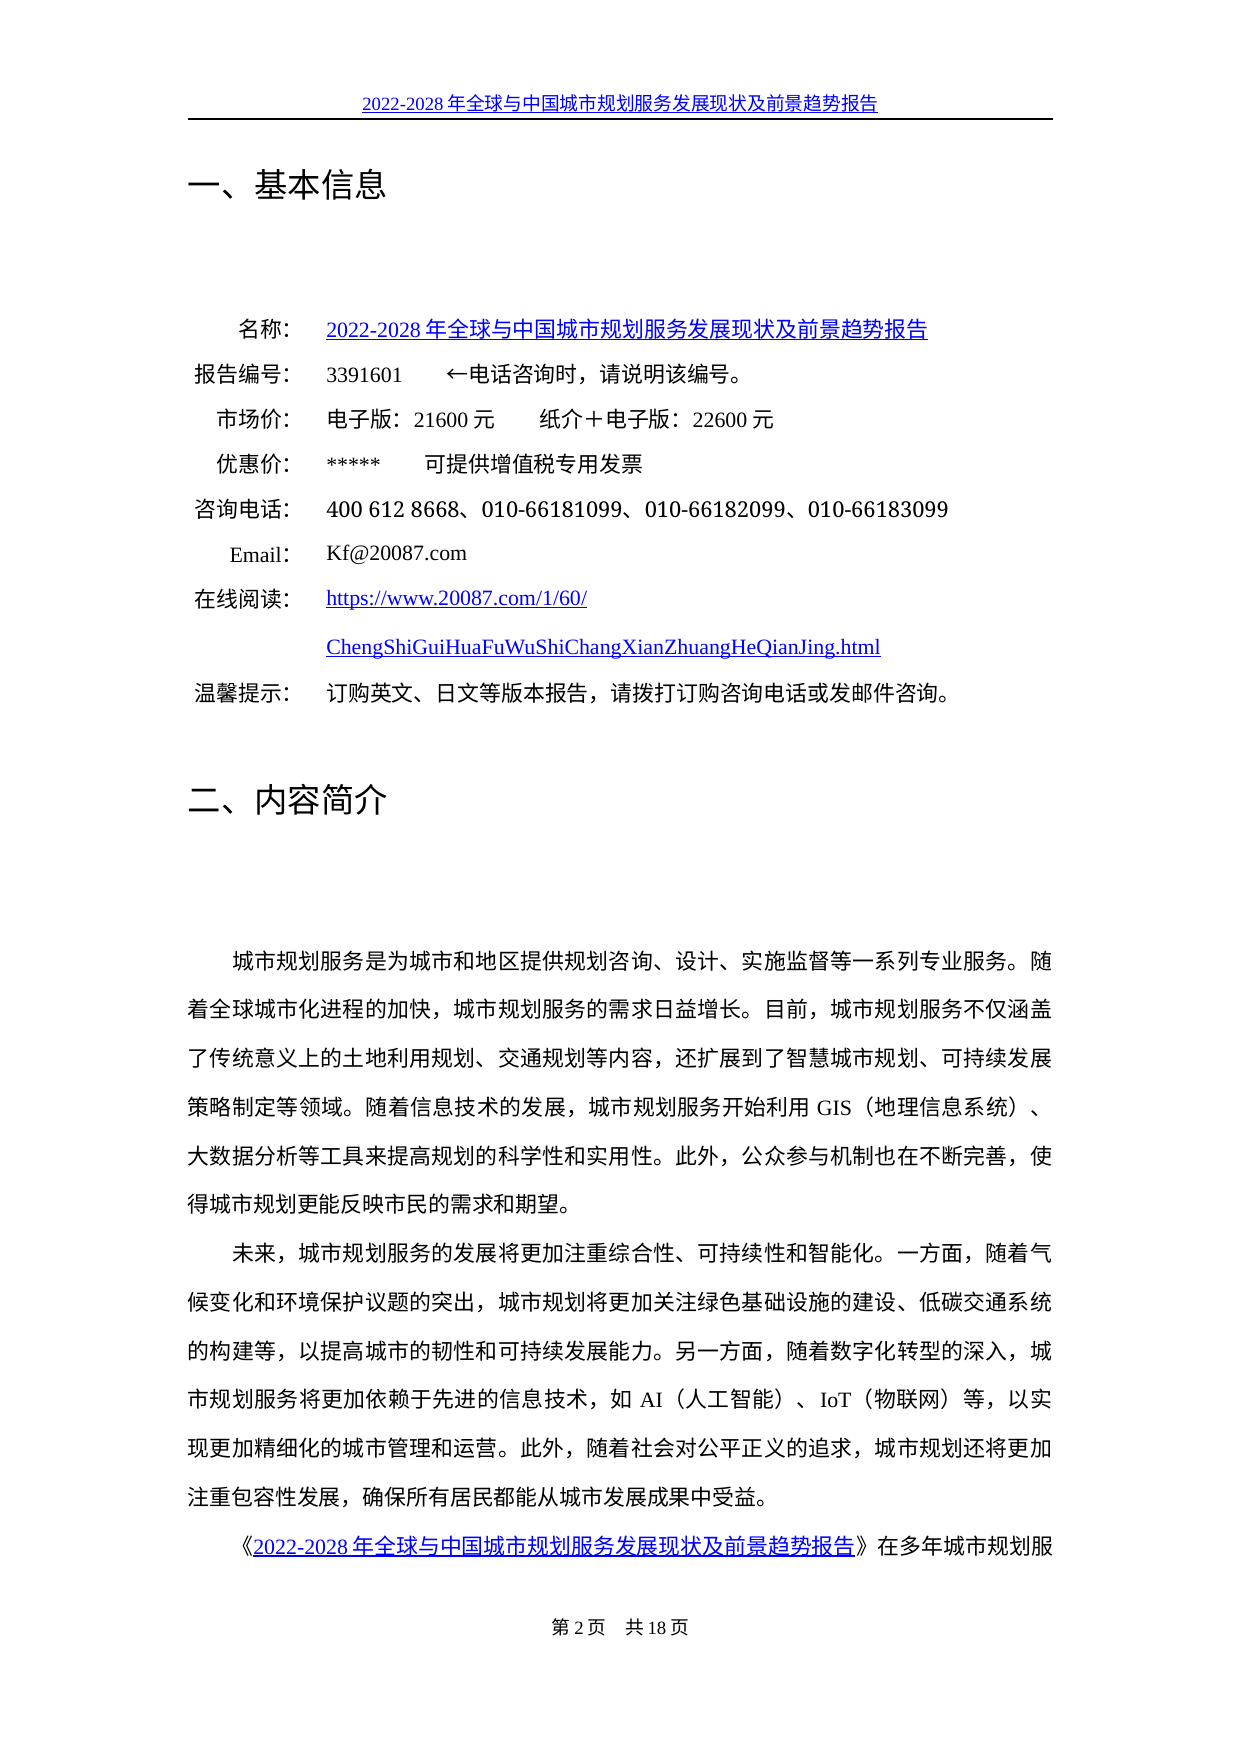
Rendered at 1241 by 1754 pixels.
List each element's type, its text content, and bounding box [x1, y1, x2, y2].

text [187, 943, 1053, 1561]
table_cell 400 612 8668、010-66181099、010-66182099、010-66183099 [315, 492, 1073, 537]
title 二、内容简介 [187, 766, 1053, 831]
table_header 2022-2028年全球与中国城市规划服务发展现状及前景趋势报告 [315, 312, 1073, 357]
table_cell 报告编号： [167, 357, 315, 402]
table_cell 市场价： [167, 402, 315, 447]
table_cell 订购英文、日文等版本报告，请拨打订购咨询电话或发邮件咨询。 [315, 675, 1073, 720]
table_cell 温馨提示： [167, 675, 315, 720]
table_cell Kf@20087.com [315, 537, 1073, 582]
table_cell ***** 可提供增值税专用发票 [315, 447, 1073, 492]
title 一、基本信息 [187, 150, 1053, 215]
table_header 名称： [167, 312, 315, 357]
table_cell 3391601 ←电话咨询时，请说明该编号。 [315, 357, 1073, 402]
table_cell Email： [167, 537, 315, 582]
table_cell 在线阅读： [167, 582, 315, 675]
table_cell 优惠价： [167, 447, 315, 492]
table_cell 咨询电话： [167, 492, 315, 537]
table_cell 电子版：21600 元 纸介＋电子版：22600 元 [315, 402, 1073, 447]
table_cell [315, 582, 1073, 675]
